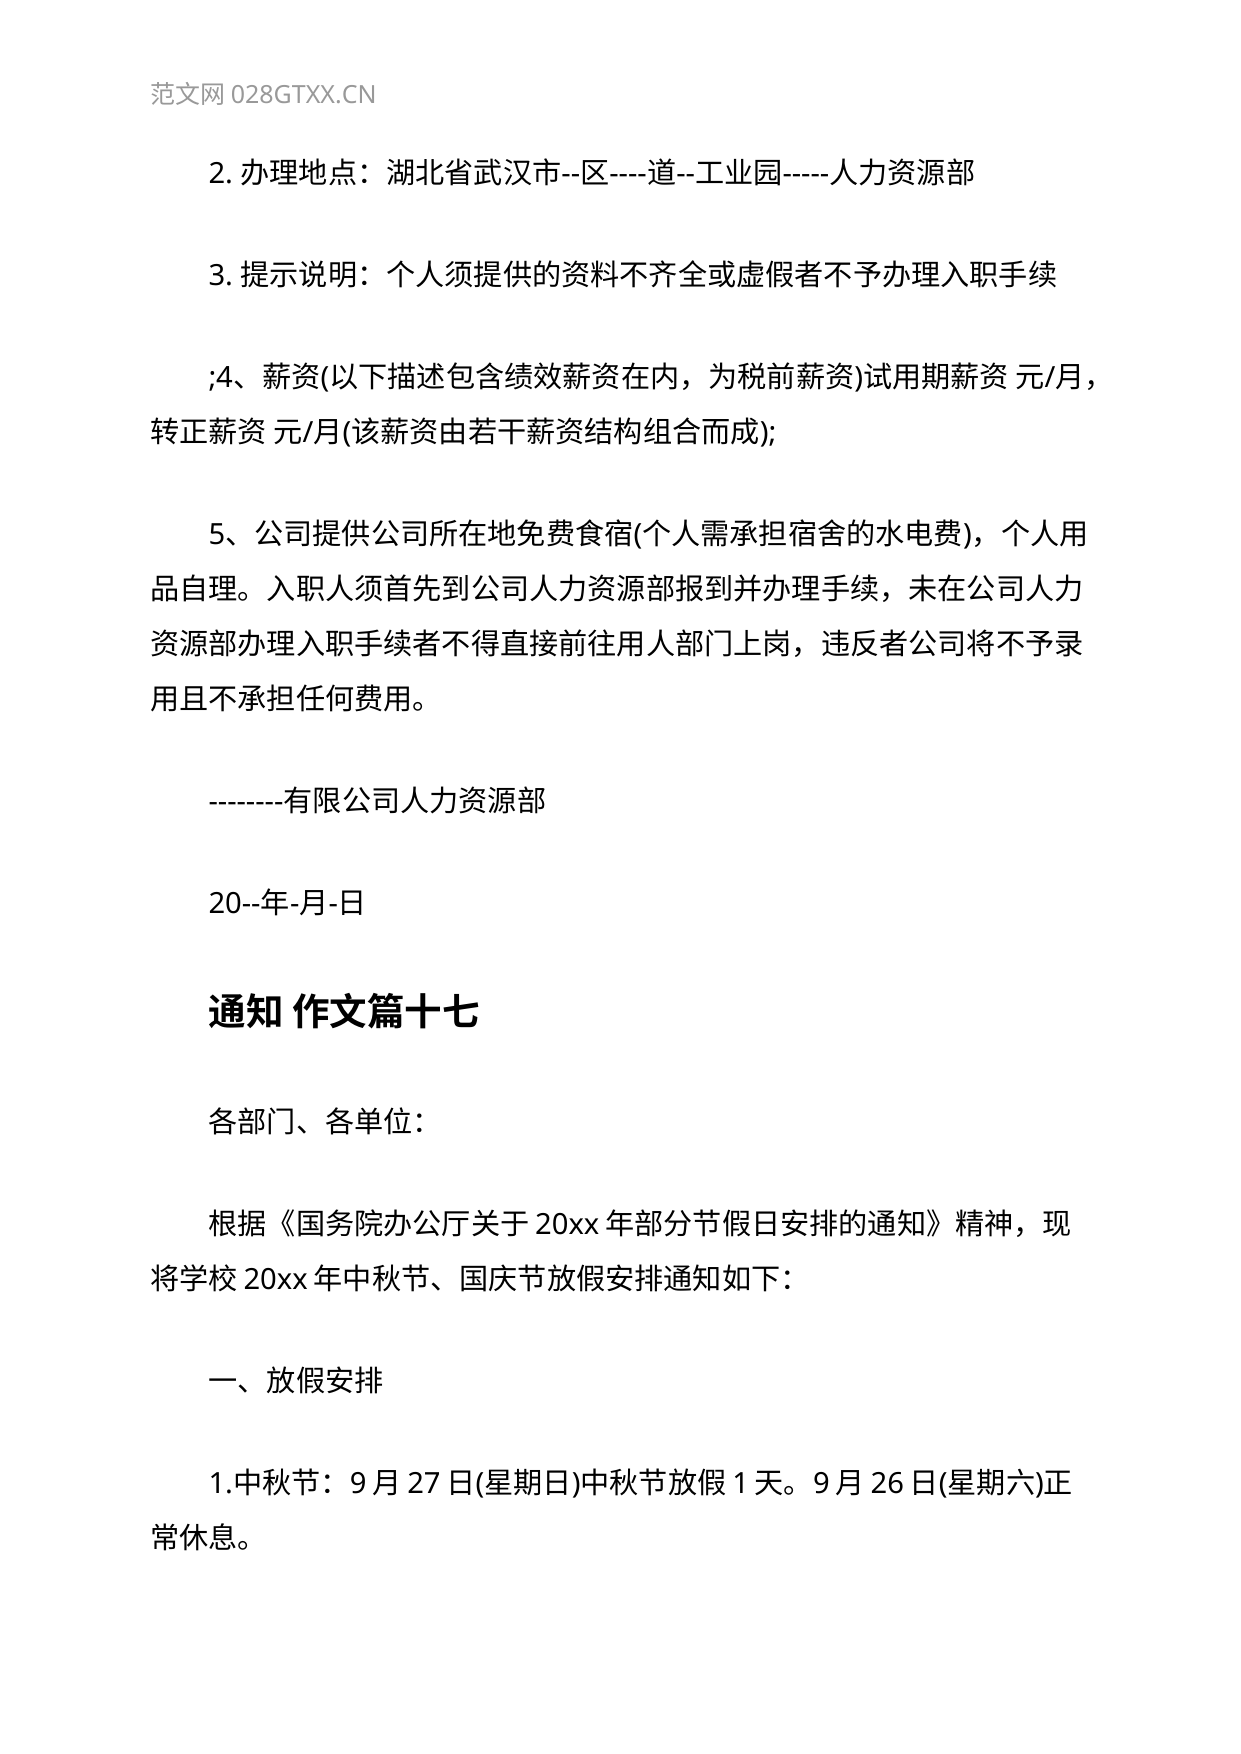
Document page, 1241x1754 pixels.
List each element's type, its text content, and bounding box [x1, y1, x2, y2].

text 2. 办理地点：湖北省武汉市--区----道--工业园-----人力资源部 [150, 150, 1090, 192]
text 通知 作文篇十七 [150, 981, 1090, 1036]
text 5、公司提供公司所在地免费食宿(个人需承担宿舍的水电费)，个人用品自理。入职人须首先到公司人力资源部报到并办理手续，未在公司人力资源部办理入职手续者不得直接前往用人部门上岗，违反者公司将不予录用且不承担任何费用。 [150, 511, 1090, 718]
text 3. 提示说明：个人须提供的资料不齐全或虚假者不予办理入职手续 [150, 252, 1090, 294]
text 20--年-月-日 [150, 879, 1090, 922]
text 各部门、各单位： [150, 1099, 1090, 1141]
text 1.中秋节：9月27日(星期日)中秋节放假1天。9月26日(星期六)正常休息。 [150, 1459, 1090, 1557]
text 根据《国务院办公厅关于20xx年部分节假日安排的通知》精神，现将学校20xx年中秋节、国庆节放假安排通知如下： [150, 1201, 1090, 1298]
text 一、放假安排 [150, 1358, 1090, 1400]
text --------有限公司人力资源部 [150, 777, 1090, 820]
text ;4、薪资(以下描述包含绩效薪资在内，为税前薪资)试用期薪资 元/月，转正薪资 元/月(该薪资由若干薪资结构组合而成); [150, 354, 1090, 451]
